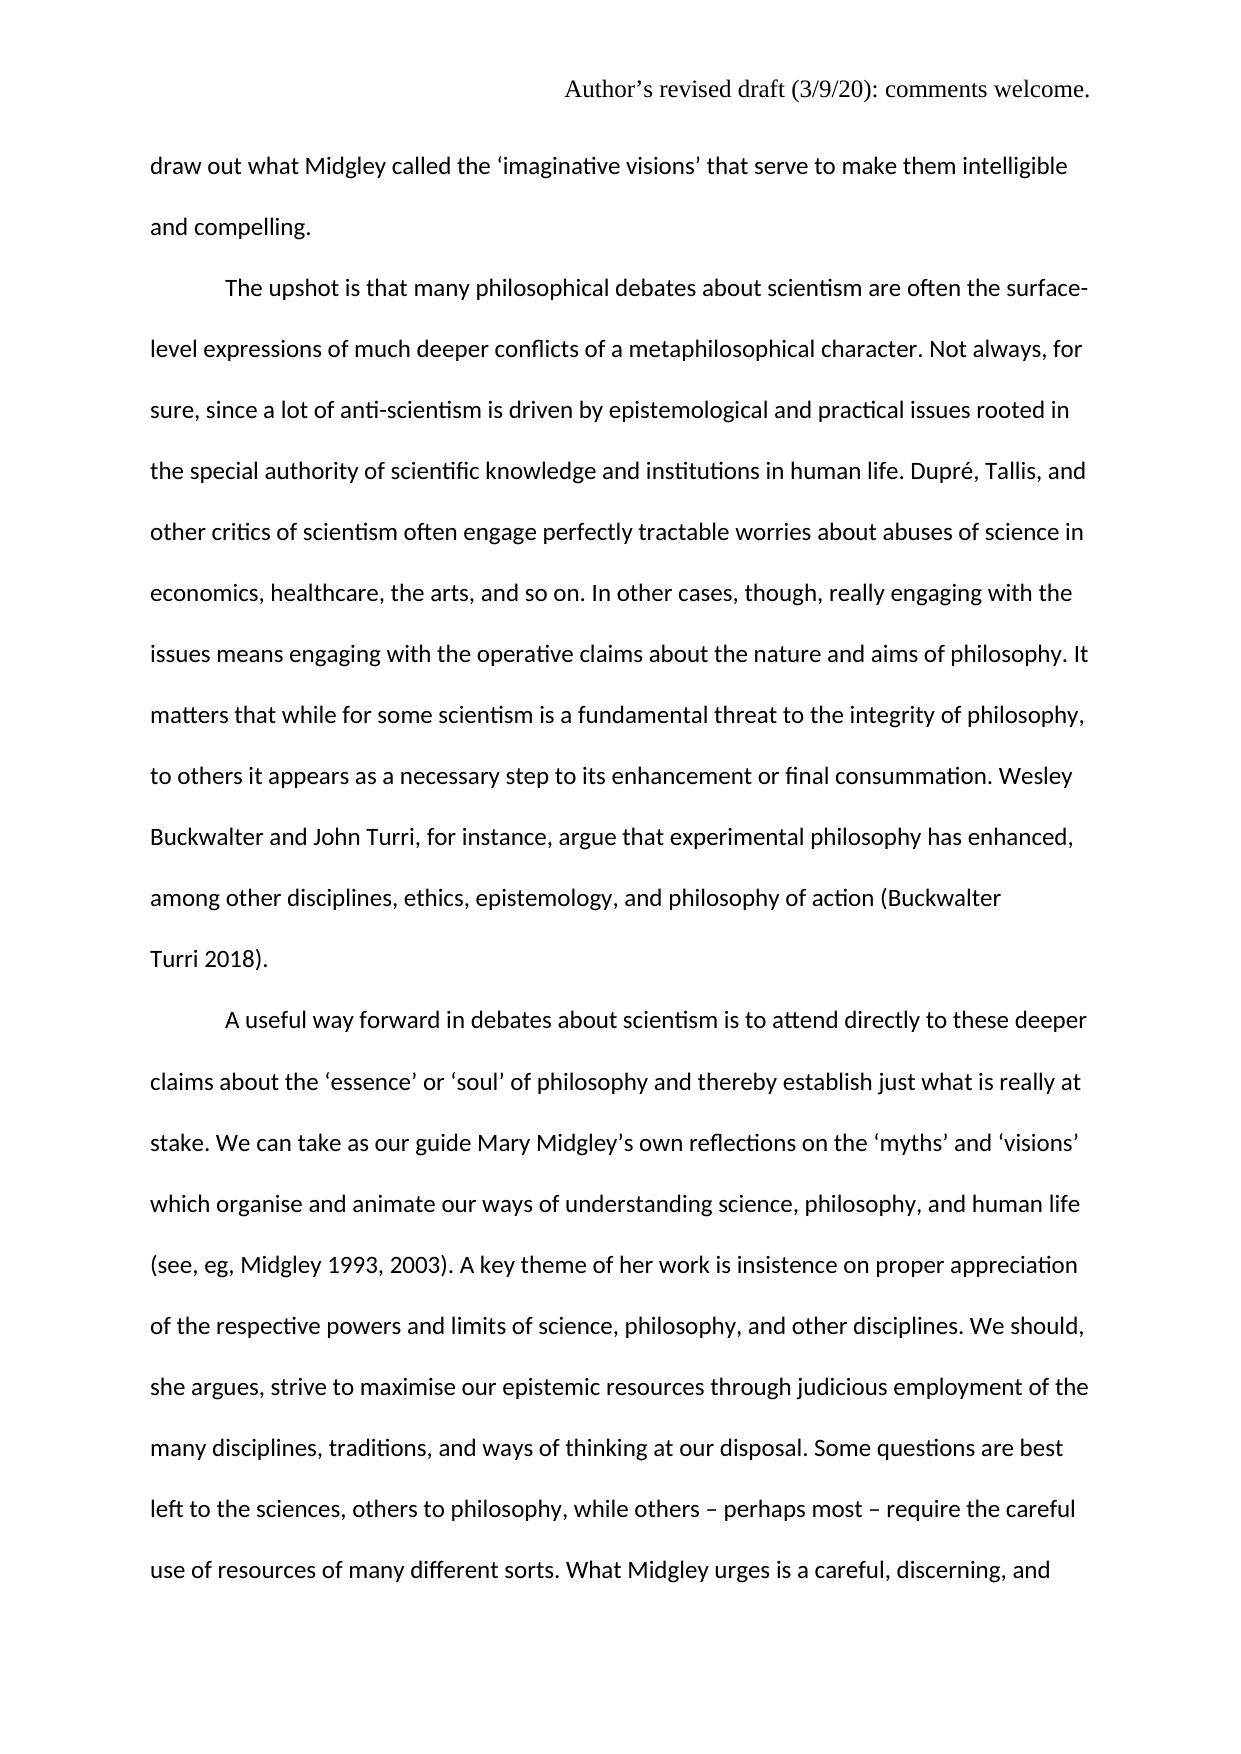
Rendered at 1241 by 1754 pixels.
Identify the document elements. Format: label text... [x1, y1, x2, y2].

text Turri 2018). [150, 943, 1090, 974]
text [150, 150, 1090, 242]
text The upshot is that many philosophical debates about scientism are often the surface-level expressions of much deeper conflicts of a metaphilosophical character. Not always, for sure, since a lot of anti-scientism is driven by epistemological and practical issues rooted in the special authority of scientific knowledge and institutions in human life. Dupré, Tallis, and other critics of scientism often engage perfectly tractable worries about abuses of science in economics, healthcare, the arts, and so on. In other cases, though, really engaging with the issues means engaging with the operative claims about the nature and aims of philosophy. It matters that while for some scientism is a fundamental threat to the integrity of philosophy, to others it appears as a necessary step to its enhancement or final consummation. Wesley Buckwalter and John Turri, for instance, argue that experimental philosophy has enhanced, among other disciplines, ethics, epistemology, and philosophy of action (Buckwalter [150, 272, 1090, 913]
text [150, 1004, 1090, 1584]
